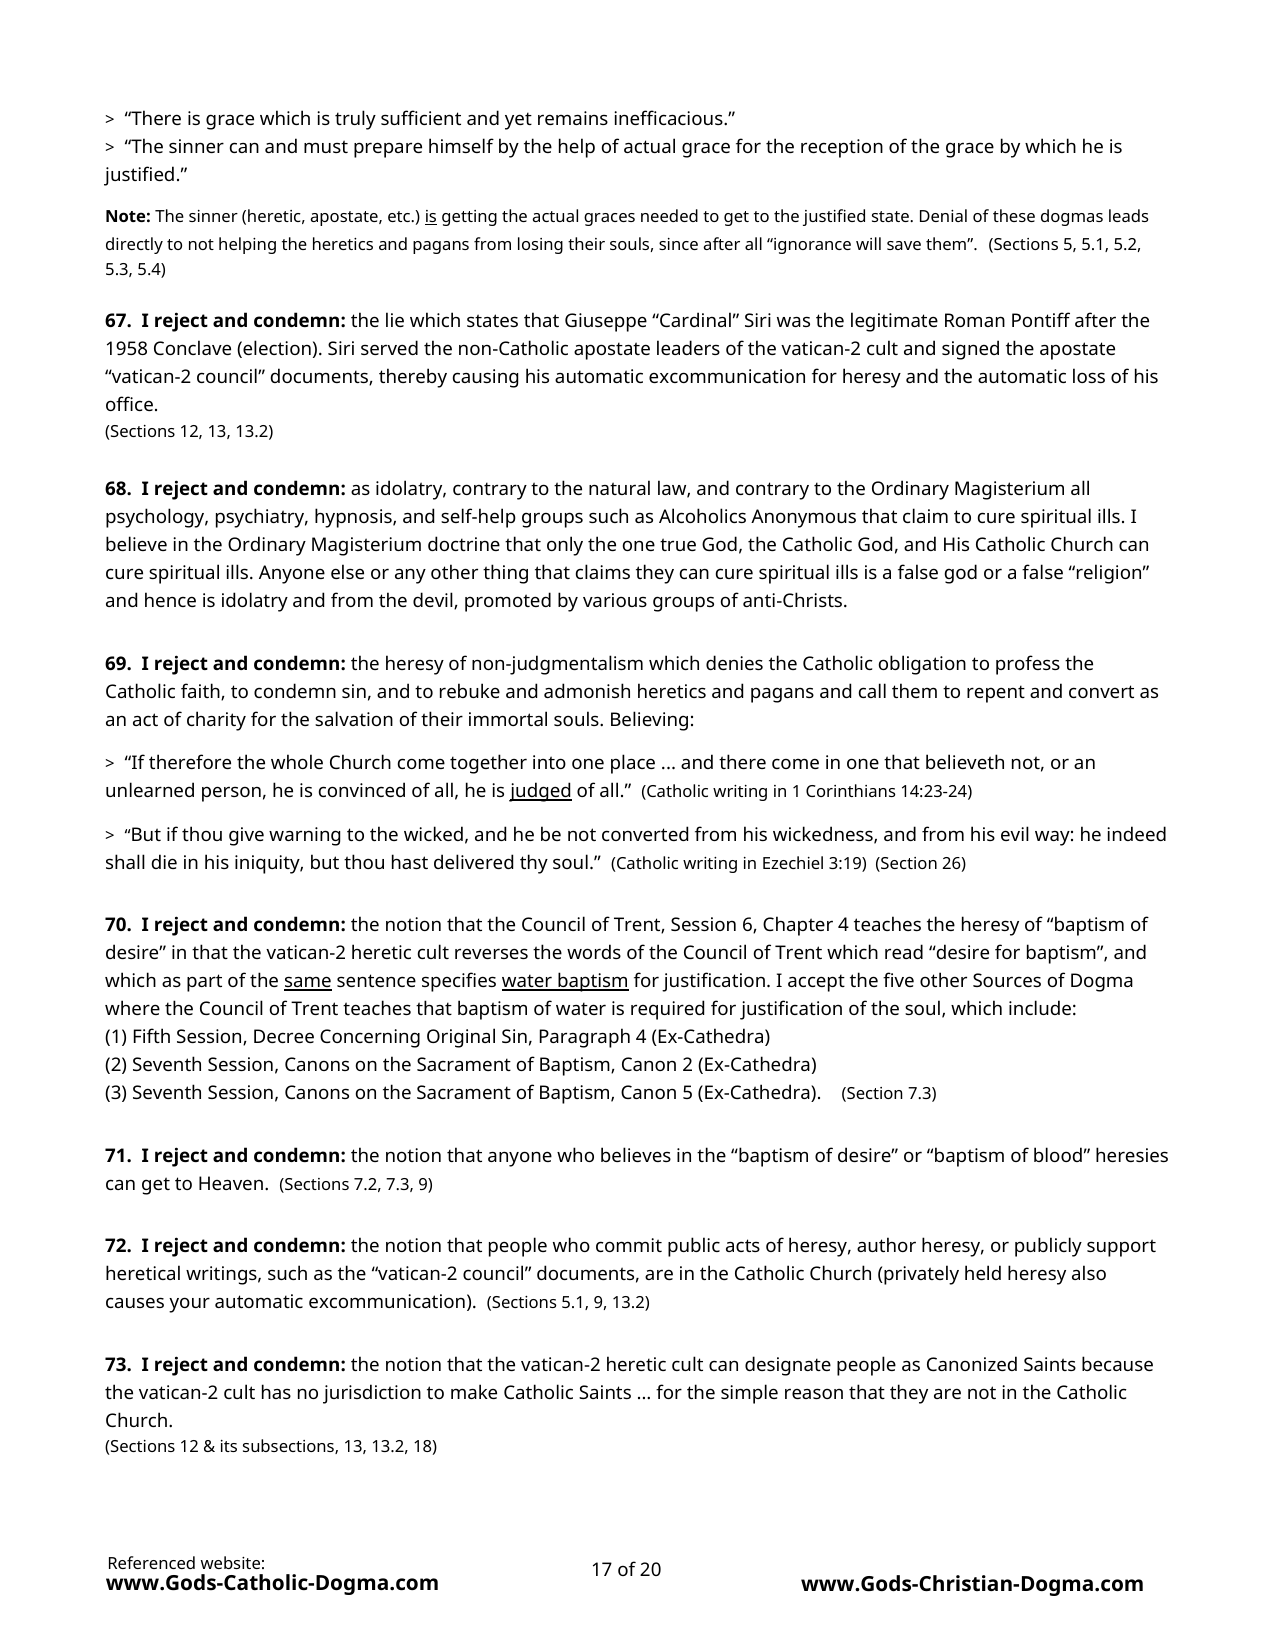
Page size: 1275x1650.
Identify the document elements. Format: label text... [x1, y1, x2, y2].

text 69. I reject and condemn: the heresy of non-judgmentalism which denies the Catholic obligation to profess the Catholic faith, to condemn sin, and to rebuke and admonish heretics and pagans and call them to repent and convert as an act of charity for the salvation of their immortal souls. Believing: [105, 650, 1170, 732]
text 72. I reject and condemn: the notion that people who commit public acts of heresy, author heresy, or publicly support heretical writings, such as the “vatican-2 council” documents, are in the Catholic Church (privately held heresy also causes your automatic excommunication). (Sections 5.1, 9, 13.2) [105, 1232, 1170, 1314]
text (2) Seventh Session, Canons on the Sacrament of Baptism, Canon 2 (Ex-Cathedra) [105, 1052, 1170, 1077]
text (3) Seventh Session, Canons on the Sacrament of Baptism, Canon 5 (Ex-Cathedra). (Section 7.3) [105, 1080, 1170, 1105]
text (Sections 12, 13, 13.2) [105, 419, 1170, 442]
text (Sections 12 & its subsections, 13, 13.2, 18) [105, 1435, 1170, 1458]
text > “There is grace which is truly sufficient and yet remains inefficacious.” [105, 105, 1170, 131]
text > “If therefore the whole Church come together into one place ... and there come in one that believeth not, or an unlearned person, he is convinced of all, he is judged of all.” (Catholic writing in 1 Corinthians 14:23-24) [105, 749, 1170, 803]
text 68. I reject and condemn: as idolatry, contrary to the natural law, and contrary to the Ordinary Magisterium all psychology, psychiatry, hypnosis, and self-help groups such as Alcoholics Anonymous that claim to cure spiritual ills. I believe in the Ordinary Magisterium doctrine that only the one true God, the Catholic God, and His Catholic Church can cure spiritual ills. Anyone else or any other thing that claims they can cure spiritual ills is a false god or a false “religion” and hence is idolatry and from the devil, promoted by various groups of anti-Christs. [105, 476, 1170, 613]
text Note: The sinner (heretic, apostate, etc.) is getting the actual graces needed to get to the justified state. Denial of these dogmas leads directly to not helping the heretics and pagans from losing their souls, since after all “ignorance will save them”. (Sections 5, 5.1, 5.2, 5.3, 5.4) [105, 204, 1170, 280]
text > “But if thou give warning to the wicked, and he be not converted from his wickedness, and from his evil way: he indeed shall die in his iniquity, but thou hast delivered thy soul.” (Catholic writing in Ezechiel 3:19) (Section 26) [105, 821, 1170, 875]
text 71. I reject and condemn: the notion that anyone who believes in the “baptism of desire” or “baptism of blood” heresies can get to Heaven. (Sections 7.2, 7.3, 9) [105, 1142, 1170, 1196]
text 67. I reject and condemn: the lie which states that Giuseppe “Cardinal” Siri was the legitimate Roman Pontiff after the 1958 Conclave (election). Siri served the non-Catholic apostate leaders of the vatican-2 cult and signed the apostate “vatican-2 council” documents, thereby causing his automatic excommunication for heresy and the automatic loss of his office. [105, 307, 1170, 417]
text > “The sinner can and must prepare himself by the help of actual grace for the reception of the grace by which he is justified.” [105, 133, 1170, 187]
text 70. I reject and condemn: the notion that the Council of Trent, Session 6, Chapter 4 teaches the heresy of “baptism of desire” in that the vatican-2 heretic cult reverses the words of the Council of Trent which read “desire for baptism”, and which as part of the same sentence specifies water baptism for justification. I accept the five other Sources of Dogma where the Council of Trent teaches that baptism of water is required for justification of the soul, which include: [105, 912, 1170, 1021]
text 73. I reject and condemn: the notion that the vatican-2 heretic cult can designate people as Canonized Saints because the vatican-2 cult has no jurisdiction to make Catholic Saints … for the simple reason that they are not in the Catholic Church. [105, 1351, 1170, 1432]
text (1) Fifth Session, Decree Concerning Original Sin, Paragraph 4 (Ex-Cathedra) [105, 1024, 1170, 1049]
